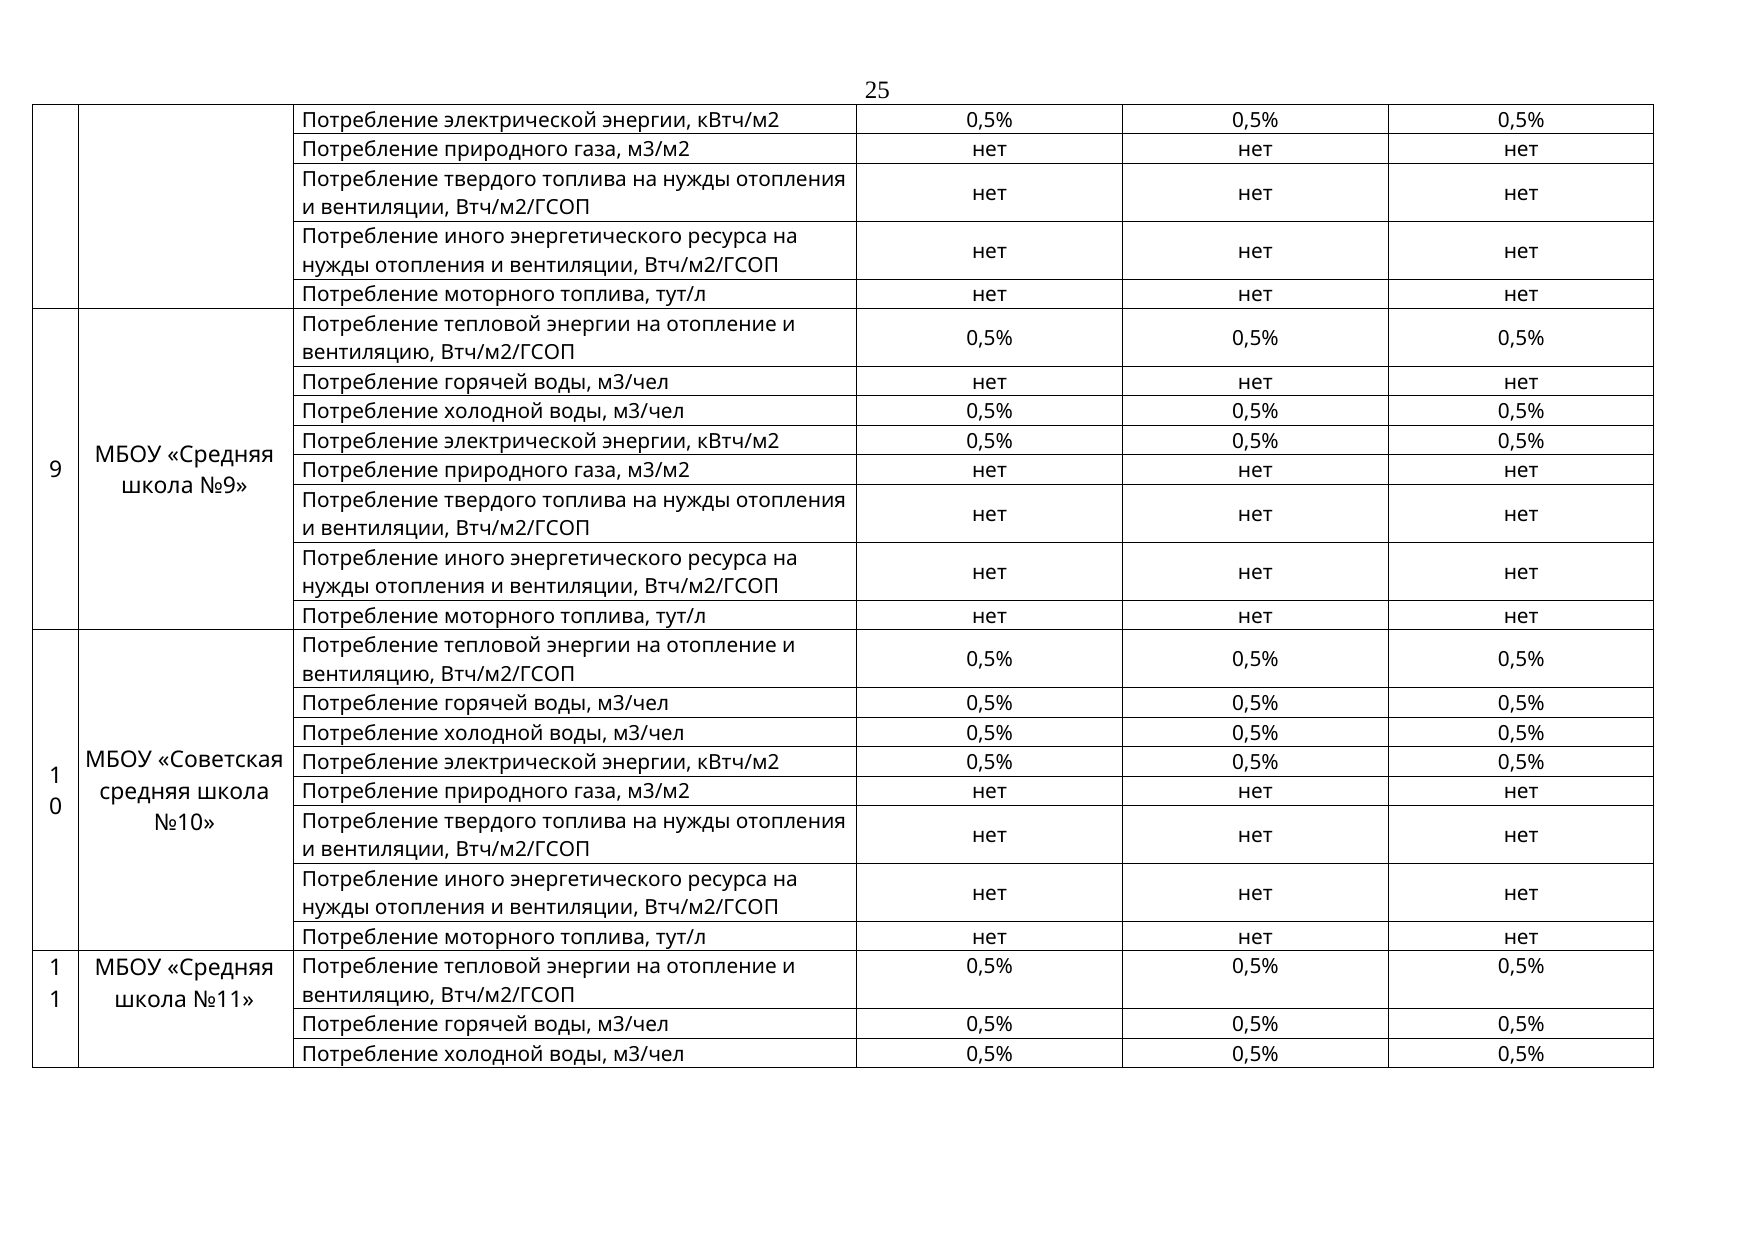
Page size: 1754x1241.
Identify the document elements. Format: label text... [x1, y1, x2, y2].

table_cell Потребление природного газа, м3/м2 [294, 777, 856, 805]
table_cell нет [857, 777, 1122, 805]
table_cell нет [1123, 777, 1388, 805]
table_cell 0,5% [857, 630, 1122, 687]
table_cell нет [1123, 280, 1388, 308]
table_cell Потребление тепловой энергии на отопление и вентиляцию, Втч/м2/ГСОП [294, 309, 856, 366]
table_cell Потребление холодной воды, м3/чел [294, 1039, 856, 1067]
table_cell нет [857, 864, 1122, 921]
table_cell МБОУ «Средняя школа №11» [79, 951, 293, 1067]
table_cell нет [1123, 164, 1388, 221]
table_cell 0,5% [1123, 951, 1388, 1008]
table_cell Потребление природного газа, м3/м2 [294, 134, 856, 163]
table_cell 0,5% [1123, 105, 1388, 133]
table_cell нет [1389, 222, 1653, 278]
table_cell нет [857, 806, 1122, 863]
table_cell 0,5% [1123, 688, 1388, 717]
table_cell Потребление холодной воды, м3/чел [294, 396, 856, 425]
table_cell Потребление твердого топлива на нужды отопления и вентиляции, Втч/м2/ГСОП [294, 806, 856, 863]
table_cell нет [857, 455, 1122, 484]
table_cell 0,5% [857, 951, 1122, 1008]
table_cell 0,5% [1123, 396, 1388, 425]
table_cell нет [1123, 864, 1388, 921]
table_cell Потребление твердого топлива на нужды отопления и вентиляции, Втч/м2/ГСОП [294, 485, 856, 542]
table_cell нет [1123, 485, 1388, 542]
table_cell нет [1389, 806, 1653, 863]
table_cell нет [1389, 164, 1653, 221]
table_cell Потребление электрической энергии, кВтч/м2 [294, 105, 856, 133]
table_cell Потребление моторного топлива, тут/л [294, 601, 856, 629]
table_cell Потребление электрической энергии, кВтч/м2 [294, 747, 856, 776]
table_cell нет [1123, 806, 1388, 863]
table_cell нет [1123, 367, 1388, 395]
table_cell 0,5% [1389, 396, 1653, 425]
table_cell нет [1389, 485, 1653, 542]
table_cell МБОУ «Советская средняя школа №10» [79, 630, 293, 950]
table_cell нет [1389, 864, 1653, 921]
table_cell 10 [33, 630, 78, 950]
table_cell 0,5% [1389, 309, 1653, 366]
table_cell нет [1389, 367, 1653, 395]
table_cell 0,5% [1123, 309, 1388, 366]
table_cell Потребление моторного топлива, тут/л [294, 280, 856, 308]
table_cell нет [1389, 134, 1653, 163]
table_cell 0,5% [857, 688, 1122, 717]
table_cell Потребление горячей воды, м3/чел [294, 1009, 856, 1038]
table_cell 0,5% [1389, 1009, 1653, 1038]
table_cell Потребление горячей воды, м3/чел [294, 688, 856, 717]
table_cell нет [857, 134, 1122, 163]
table_cell нет [1389, 601, 1653, 629]
table_cell 0,5% [857, 396, 1122, 425]
table_cell 0,5% [1389, 630, 1653, 687]
table_cell Потребление иного энергетического ресурса на нужды отопления и вентиляции, Втч/м2/ГСОП [294, 864, 856, 921]
table_cell 0,5% [1123, 1039, 1388, 1067]
table_cell 11 [33, 951, 78, 1067]
table_cell нет [1123, 222, 1388, 278]
table_cell нет [857, 280, 1122, 308]
table_cell нет [1389, 543, 1653, 600]
table_cell 0,5% [857, 747, 1122, 776]
table_cell нет [857, 601, 1122, 629]
table_cell нет [857, 485, 1122, 542]
table_cell нет [1123, 543, 1388, 600]
table_cell нет [857, 543, 1122, 600]
table_cell 0,5% [857, 718, 1122, 746]
table_cell 0,5% [1123, 426, 1388, 454]
table_cell 0,5% [1389, 688, 1653, 717]
table_cell Потребление иного энергетического ресурса на нужды отопления и вентиляции, Втч/м2/ГСОП [294, 222, 856, 278]
table_cell нет [857, 164, 1122, 221]
table_cell МБОУ «Средняя школа №9» [79, 309, 293, 629]
table_cell 0,5% [1123, 747, 1388, 776]
table_cell 0,5% [1123, 718, 1388, 746]
table_cell 0,5% [1389, 951, 1653, 1008]
table_cell нет [857, 222, 1122, 278]
table_cell Потребление природного газа, м3/м2 [294, 455, 856, 484]
table_cell нет [857, 922, 1122, 950]
table_cell 0,5% [857, 105, 1122, 133]
table_cell 0,5% [857, 426, 1122, 454]
table_cell нет [1123, 455, 1388, 484]
table_cell 0,5% [857, 309, 1122, 366]
table_cell нет [1123, 601, 1388, 629]
table_cell 0,5% [857, 1039, 1122, 1067]
table_cell Потребление твердого топлива на нужды отопления и вентиляции, Втч/м2/ГСОП [294, 164, 856, 221]
table_cell нет [1389, 777, 1653, 805]
table_cell Потребление моторного топлива, тут/л [294, 922, 856, 950]
table_cell Потребление тепловой энергии на отопление и вентиляцию, Втч/м2/ГСОП [294, 630, 856, 687]
table_cell Потребление электрической энергии, кВтч/м2 [294, 426, 856, 454]
table_cell нет [1389, 455, 1653, 484]
table_cell нет [1123, 922, 1388, 950]
table_cell Потребление горячей воды, м3/чел [294, 367, 856, 395]
table_cell нет [1123, 134, 1388, 163]
table_cell 0,5% [1389, 747, 1653, 776]
table_cell нет [857, 367, 1122, 395]
table_cell нет [1389, 922, 1653, 950]
table_cell 0,5% [1389, 1039, 1653, 1067]
table_cell 0,5% [1389, 426, 1653, 454]
table_cell 0,5% [1123, 1009, 1388, 1038]
table_cell 0,5% [857, 1009, 1122, 1038]
table_cell Потребление холодной воды, м3/чел [294, 718, 856, 746]
table_cell 0,5% [1389, 105, 1653, 133]
table_cell Потребление иного энергетического ресурса на нужды отопления и вентиляции, Втч/м2/ГСОП [294, 543, 856, 600]
table_cell 0,5% [1123, 630, 1388, 687]
table_cell Потребление тепловой энергии на отопление и вентиляцию, Втч/м2/ГСОП [294, 951, 856, 1008]
table_cell 9 [33, 309, 78, 629]
table_cell 0,5% [1389, 718, 1653, 746]
table_cell нет [1389, 280, 1653, 308]
